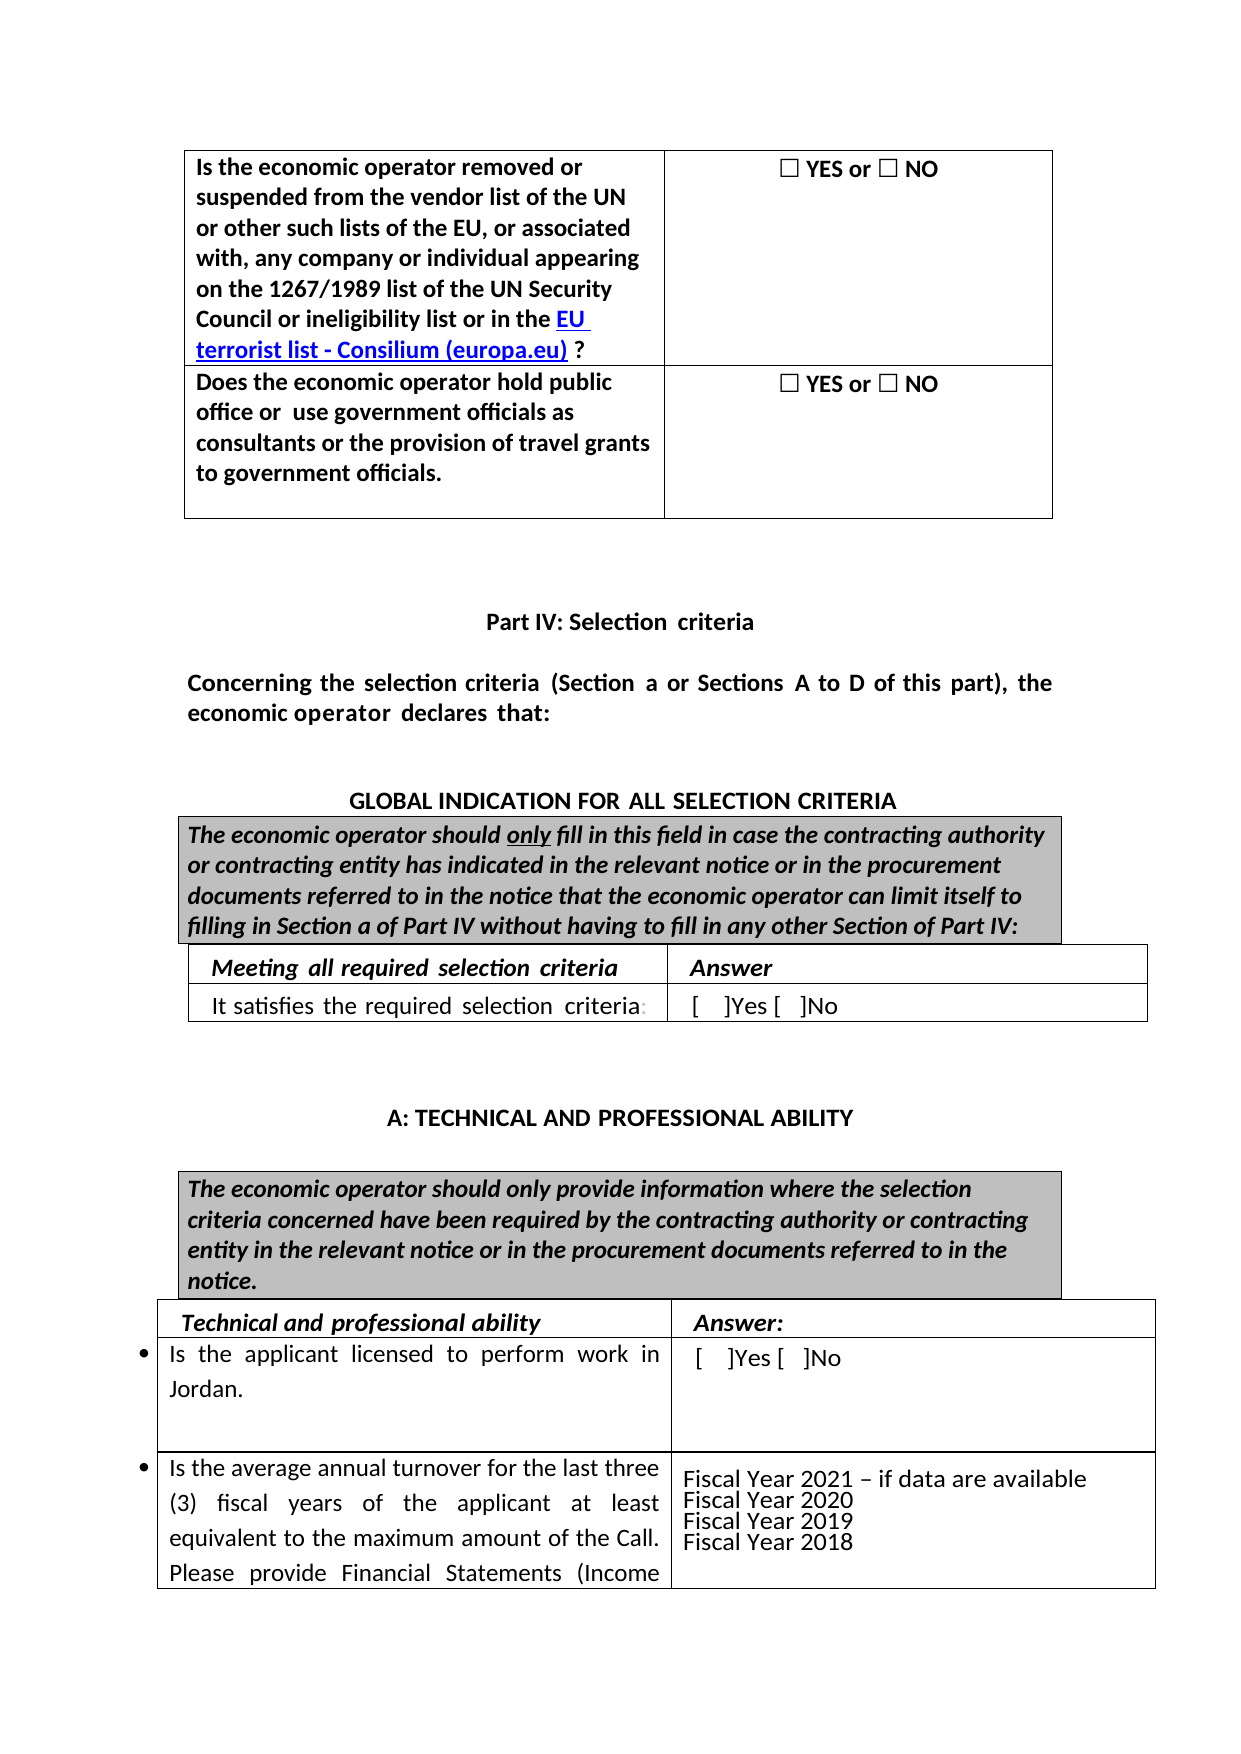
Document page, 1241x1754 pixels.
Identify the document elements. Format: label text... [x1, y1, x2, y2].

table_header Is the economic operator removed or suspended from the vendor list of the UN or other such lists of the EU, or associated with, any company or individual appearing on the 1267/1989 list of the UN Security Council or ineligibility list or in the EU terrorist list - Consilium (europa.eu) ? [185, 151, 664, 365]
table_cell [158, 1453, 671, 1588]
table_cell [ ]Yes [ ]No [668, 984, 1147, 1021]
table_cell [ ]Yes [ ]No [672, 1338, 1155, 1451]
text The economic operator should only fill in this field in case the contracting authority or contracting entity has indicated in the relevant notice or in the procurement documents referred to in the notice that the economic operator can limit itself to filling in Section a of Part IV without having to fill in any other Section of Part IV: [179, 817, 1061, 943]
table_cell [672, 1453, 1155, 1588]
text The economic operator should only provide information where the selection criteria concerned have been required by the contracting authority or contracting entity in the relevant notice or in the procurement documents referred to in the notice. [179, 1172, 1061, 1298]
table_cell It satisfies the required selection criteria: [189, 984, 667, 1021]
table_header Answer [668, 945, 1147, 982]
table_cell Is the applicant licensed to perform work in Jordan. [158, 1338, 671, 1451]
table_header Meeting all required selection criteria [189, 945, 667, 982]
text GLOBAL INDICATION FOR ALL SELECTION CRITERIA [187, 785, 1053, 816]
table_header Answer: [672, 1300, 1155, 1337]
text Part IV: Selection criteria [187, 606, 1053, 636]
table_cell Does the economic operator hold public office or use government officials as consultants or the provision of travel grants to government officials. [185, 366, 664, 518]
table_cell ☐ YES or ☐ NO [665, 366, 1052, 518]
text Concerning the selection criteria (Section a or Sections A to D of this part), the economic operator declares that: [187, 667, 1053, 728]
table_header ☐ YES or ☐ NO [665, 151, 1052, 365]
table_header Technical and professional ability [158, 1300, 671, 1337]
title A: TECHNICAL AND PROFESSIONAL ABILITY [187, 1102, 1053, 1133]
